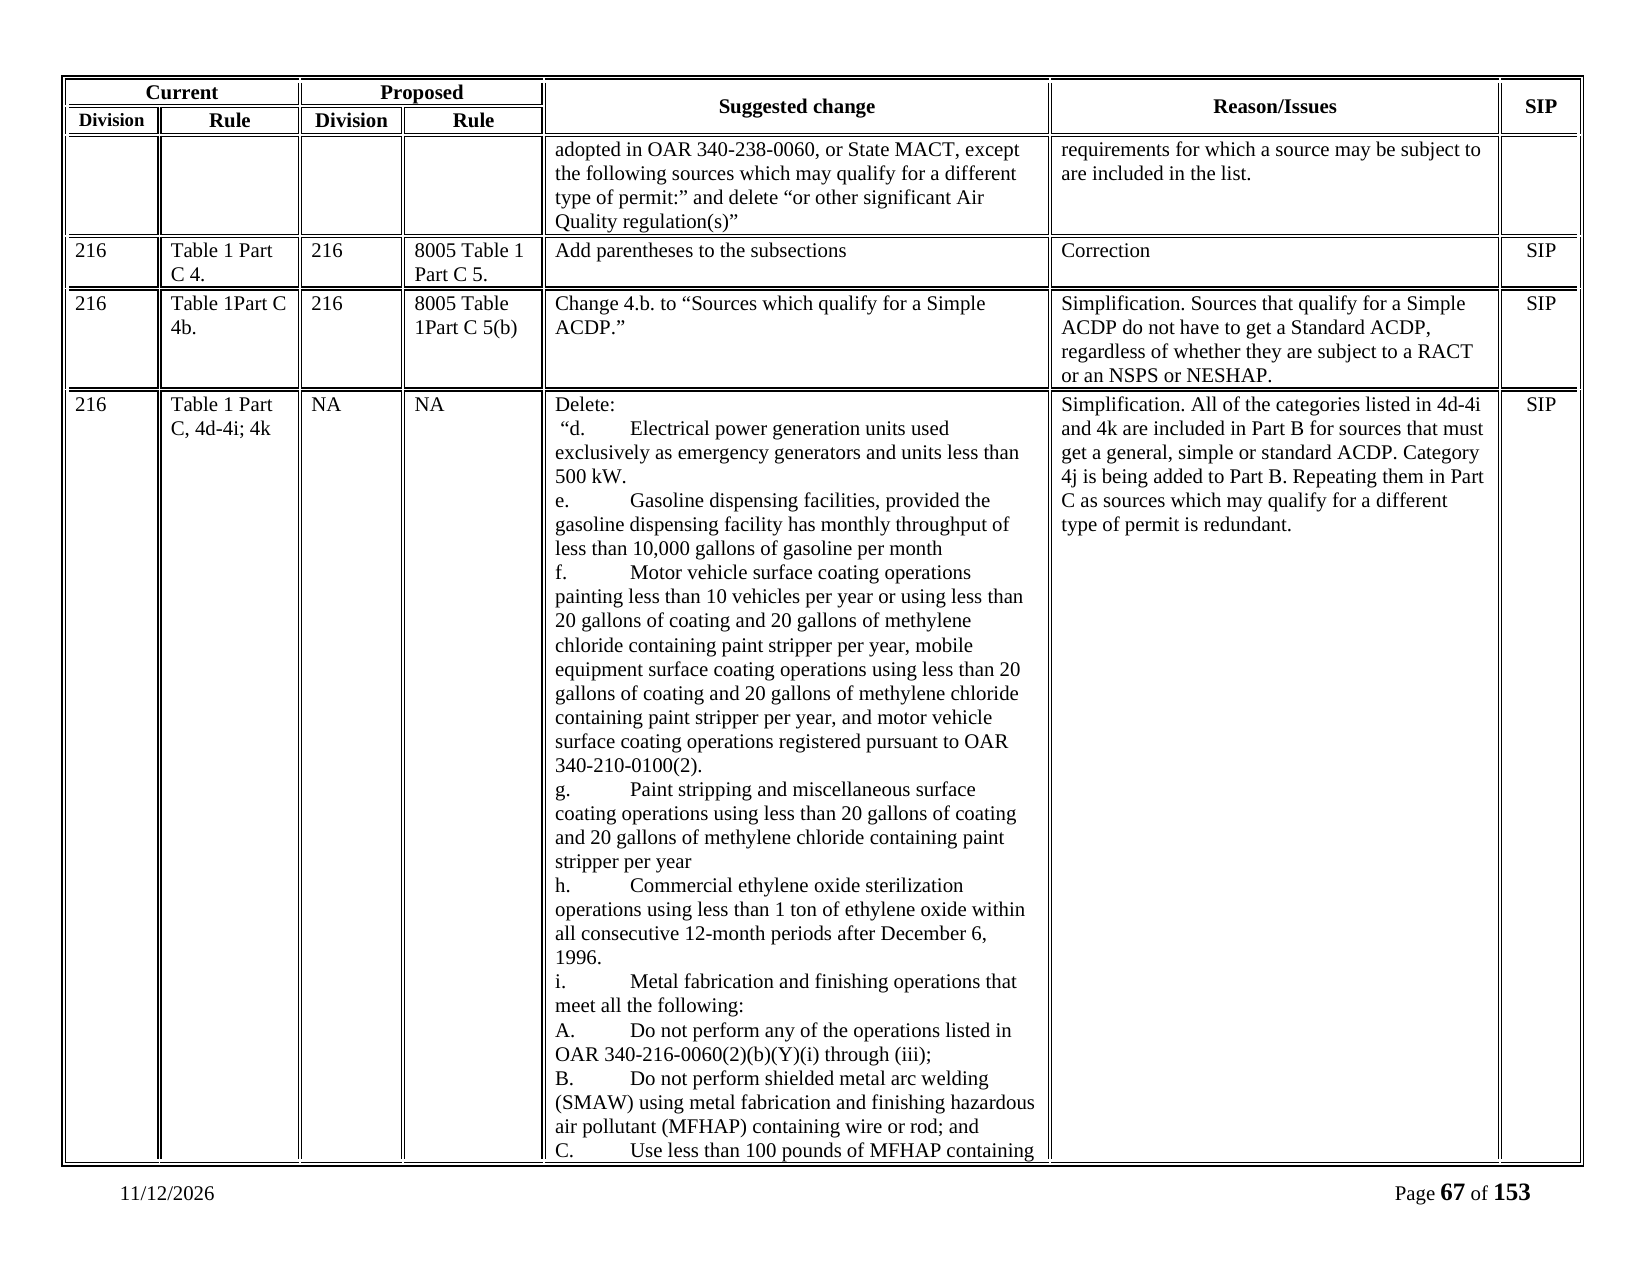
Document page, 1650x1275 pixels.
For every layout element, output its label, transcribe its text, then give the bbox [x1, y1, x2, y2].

table_header Reason/Issues [1050, 77, 1500, 132]
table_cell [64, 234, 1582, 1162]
table_header Current [64, 77, 300, 104]
table_header Proposed [300, 77, 544, 104]
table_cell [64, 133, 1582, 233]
table_cell Division [64, 104, 159, 132]
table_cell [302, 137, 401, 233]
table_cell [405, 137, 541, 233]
table_header Suggested change [544, 77, 1050, 132]
table_header SIP [1500, 79, 1580, 132]
table_cell Rule [162, 108, 298, 132]
table_cell Rule [405, 108, 541, 132]
table_cell Division [302, 108, 401, 132]
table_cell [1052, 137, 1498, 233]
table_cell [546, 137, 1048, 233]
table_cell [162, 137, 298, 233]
